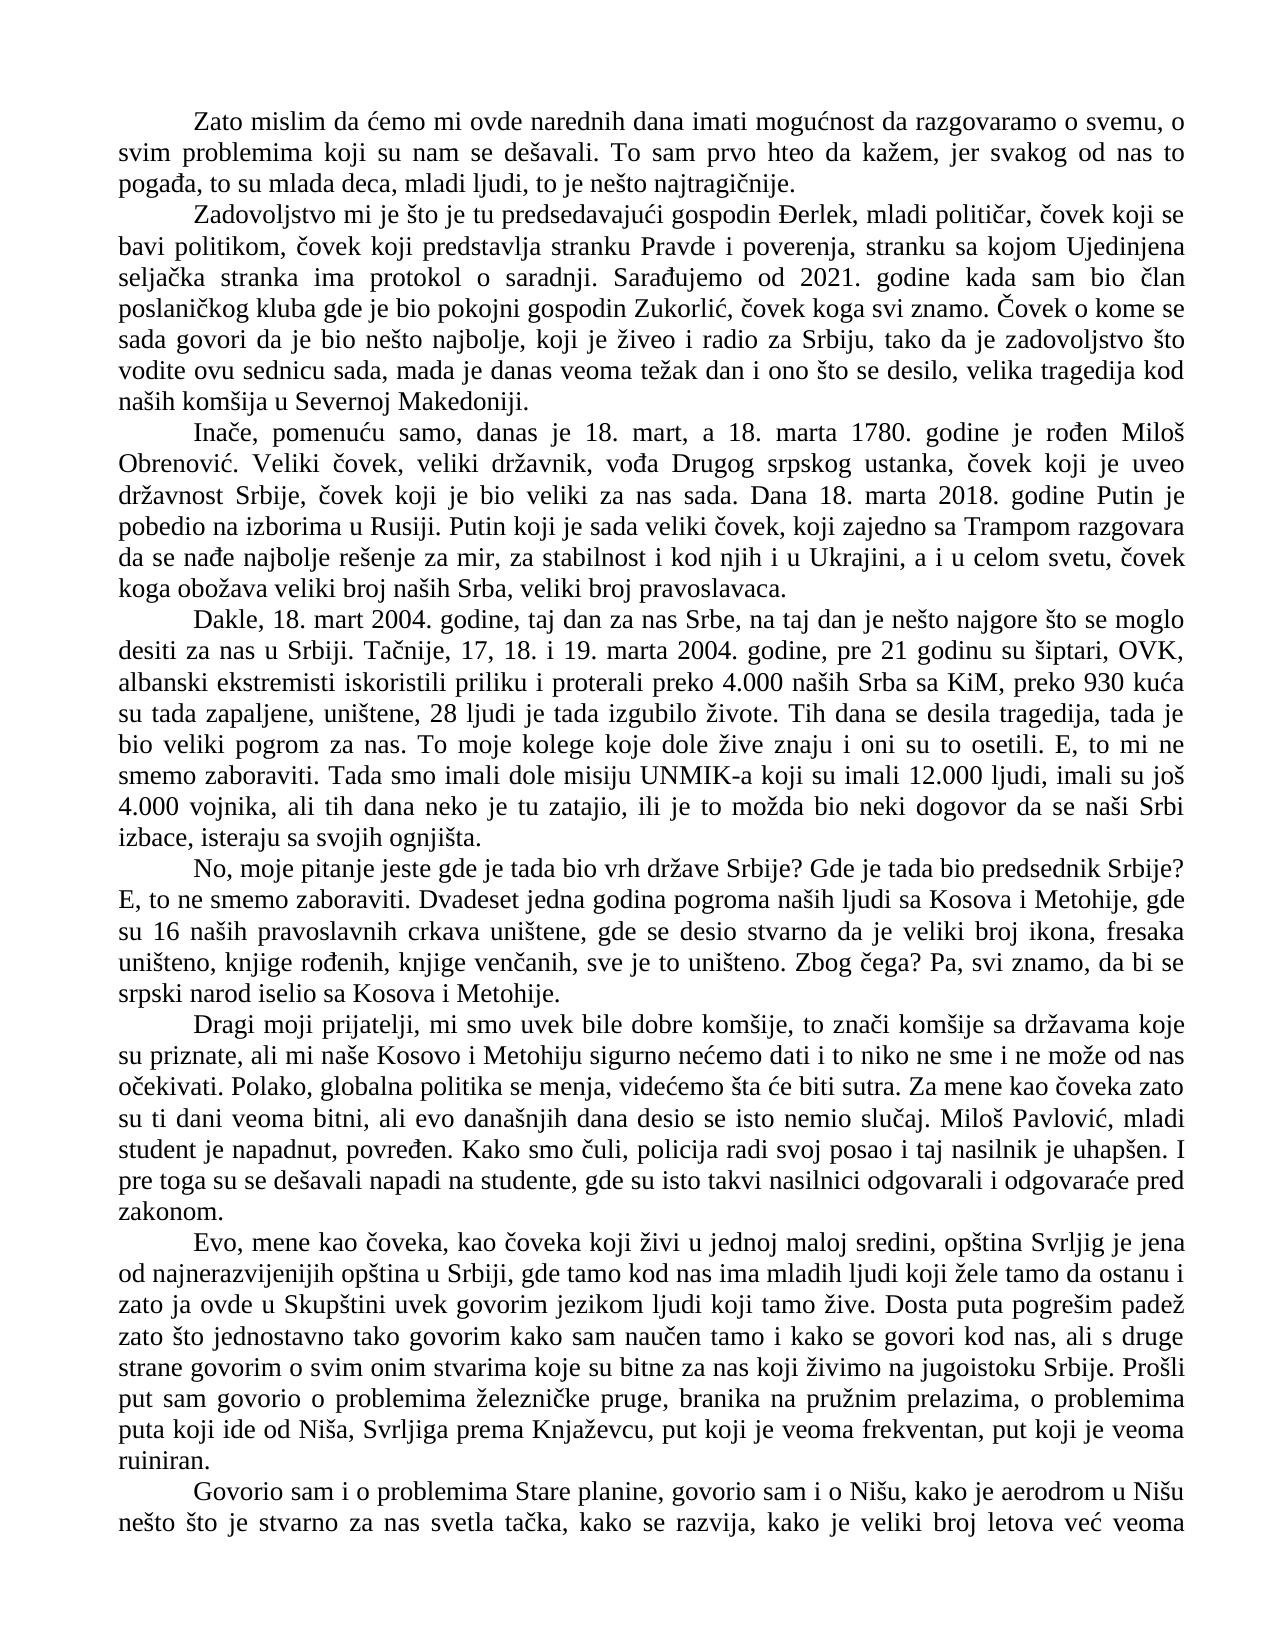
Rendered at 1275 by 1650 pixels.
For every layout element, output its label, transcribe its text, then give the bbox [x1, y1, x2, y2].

text Zato mislim da ćemo mi ovde narednih dana imati mogućnost da razgovaramo o svemu, o svim problemima koji su nam se dešavali. To sam prvo hteo da kažem, jer svakog od nas to pogađa, to su mlada deca, mladi ljudi, to je nešto najtragičnije. [118, 105, 1186, 198]
text Inače, pomenuću samo, danas je 18. mart, a 18. marta 1780. godine je rođen Miloš Obrenović. Veliki čovek, veliki državnik, vođa Drugog srpskog ustanka, čovek koji je uveo državnost Srbije, čovek koji je bio veliki za nas sada. Dana 18. marta 2018. godine Putin je pobedio na izborima u Rusiji. Putin koji je sada veliki čovek, koji zajedno sa Trampom razgovara da se nađe najbolje rešenje za mir, za stabilnost i kod njih i u Ukrajini, a i u celom svetu, čovek koga obožava veliki broj naših Srba, veliki broj pravoslavaca. [118, 416, 1186, 603]
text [118, 1475, 1186, 1538]
text Zadovoljstvo mi je što je tu predsedavajući gospodin Đerlek, mladi političar, čovek koji se bavi politikom, čovek koji predstavlja stranku Pravde i poverenja, stranku sa kojom Ujedinjena seljačka stranka ima protokol o saradnji. Sarađujemo od 2021. godine kada sam bio član poslaničkog kluba gde je bio pokojni gospodin Zukorlić, čovek koga svi znamo. Čovek o kome se sada govori da je bio nešto najbolje, koji je živeo i radio za Srbiju, tako da je zadovoljstvo što vodite ovu sednicu sada, mada je danas veoma težak dan i ono što se desilo, velika tragedija kod naših komšija u Severnoj Makedoniji. [118, 198, 1186, 416]
text Dakle, 18. mart 2004. godine, taj dan za nas Srbe, na taj dan je nešto najgore što se moglo desiti za nas u Srbiji. Tačnije, 17, 18. i 19. marta 2004. godine, pre 21 godinu su šiptari, OVK, albanski ekstremisti iskoristili priliku i proterali preko 4.000 naših Srba sa KiM, preko 930 kuća su tada zapaljene, uništene, 28 ljudi je tada izgubilo živote. Tih dana se desila tragedija, tada je bio veliki pogrom za nas. To moje kolege koje dole žive znaju i oni su to osetili. E, to mi ne smemo zaboraviti. Tada smo imali dole misiju UNMIK-a koji su imali 12.000 ljudi, imali su još 4.000 vojnika, ali tih dana neko je tu zatajio, ili je to možda bio neki dogovor da se naši Srbi izbace, isteraju sa svojih ognjišta. [118, 603, 1186, 852]
text No, moje pitanje jeste gde je tada bio vrh države Srbije? Gde je tada bio predsednik Srbije? E, to ne smemo zaboraviti. Dvadeset jedna godina pogroma naših ljudi sa Kosova i Metohije, gde su 16 naših pravoslavnih crkava uništene, gde se desio stvarno da je veliki broj ikona, fresaka uništeno, knjige rođenih, knjige venčanih, sve je to uništeno. Zbog čega? Pa, svi znamo, da bi se srpski narod iselio sa Kosova i Metohije. [118, 852, 1186, 1008]
text Evo, mene kao čoveka, kao čoveka koji živi u jednoj maloj sredini, opština Svrljig je jena od najnerazvijenijih opština u Srbiji, gde tamo kod nas ima mladih ljudi koji žele tamo da ostanu i zato ja ovde u Skupštini uvek govorim jezikom ljudi koji tamo žive. Dosta puta pogrešim padež zato što jednostavno tako govorim kako sam naučen tamo i kako se govori kod nas, ali s druge strane govorim o svim onim stvarima koje su bitne za nas koji živimo na jugoistoku Srbije. Prošli put sam govorio o problemima železničke pruge, branika na pružnim prelazima, o problemima puta koji ide od Niša, Svrljiga prema Knjaževcu, put koji je veoma frekventan, put koji je veoma ruiniran. [118, 1226, 1186, 1475]
text Dragi moji prijatelji, mi smo uvek bile dobre komšije, to znači komšije sa državama koje su priznate, ali mi naše Kosovo i Metohiju sigurno nećemo dati i to niko ne sme i ne može od nas očekivati. Polako, globalna politika se menja, videćemo šta će biti sutra. Za mene kao čoveka zato su ti dani veoma bitni, ali evo današnjih dana desio se isto nemio slučaj. Miloš Pavlović, mladi student je napadnut, povređen. Kako smo čuli, policija radi svoj posao i taj nasilnik je uhapšen. I pre toga su se dešavali napadi na studente, gde su isto takvi nasilnici odgovarali i odgovaraće pred zakonom. [118, 1008, 1186, 1226]
